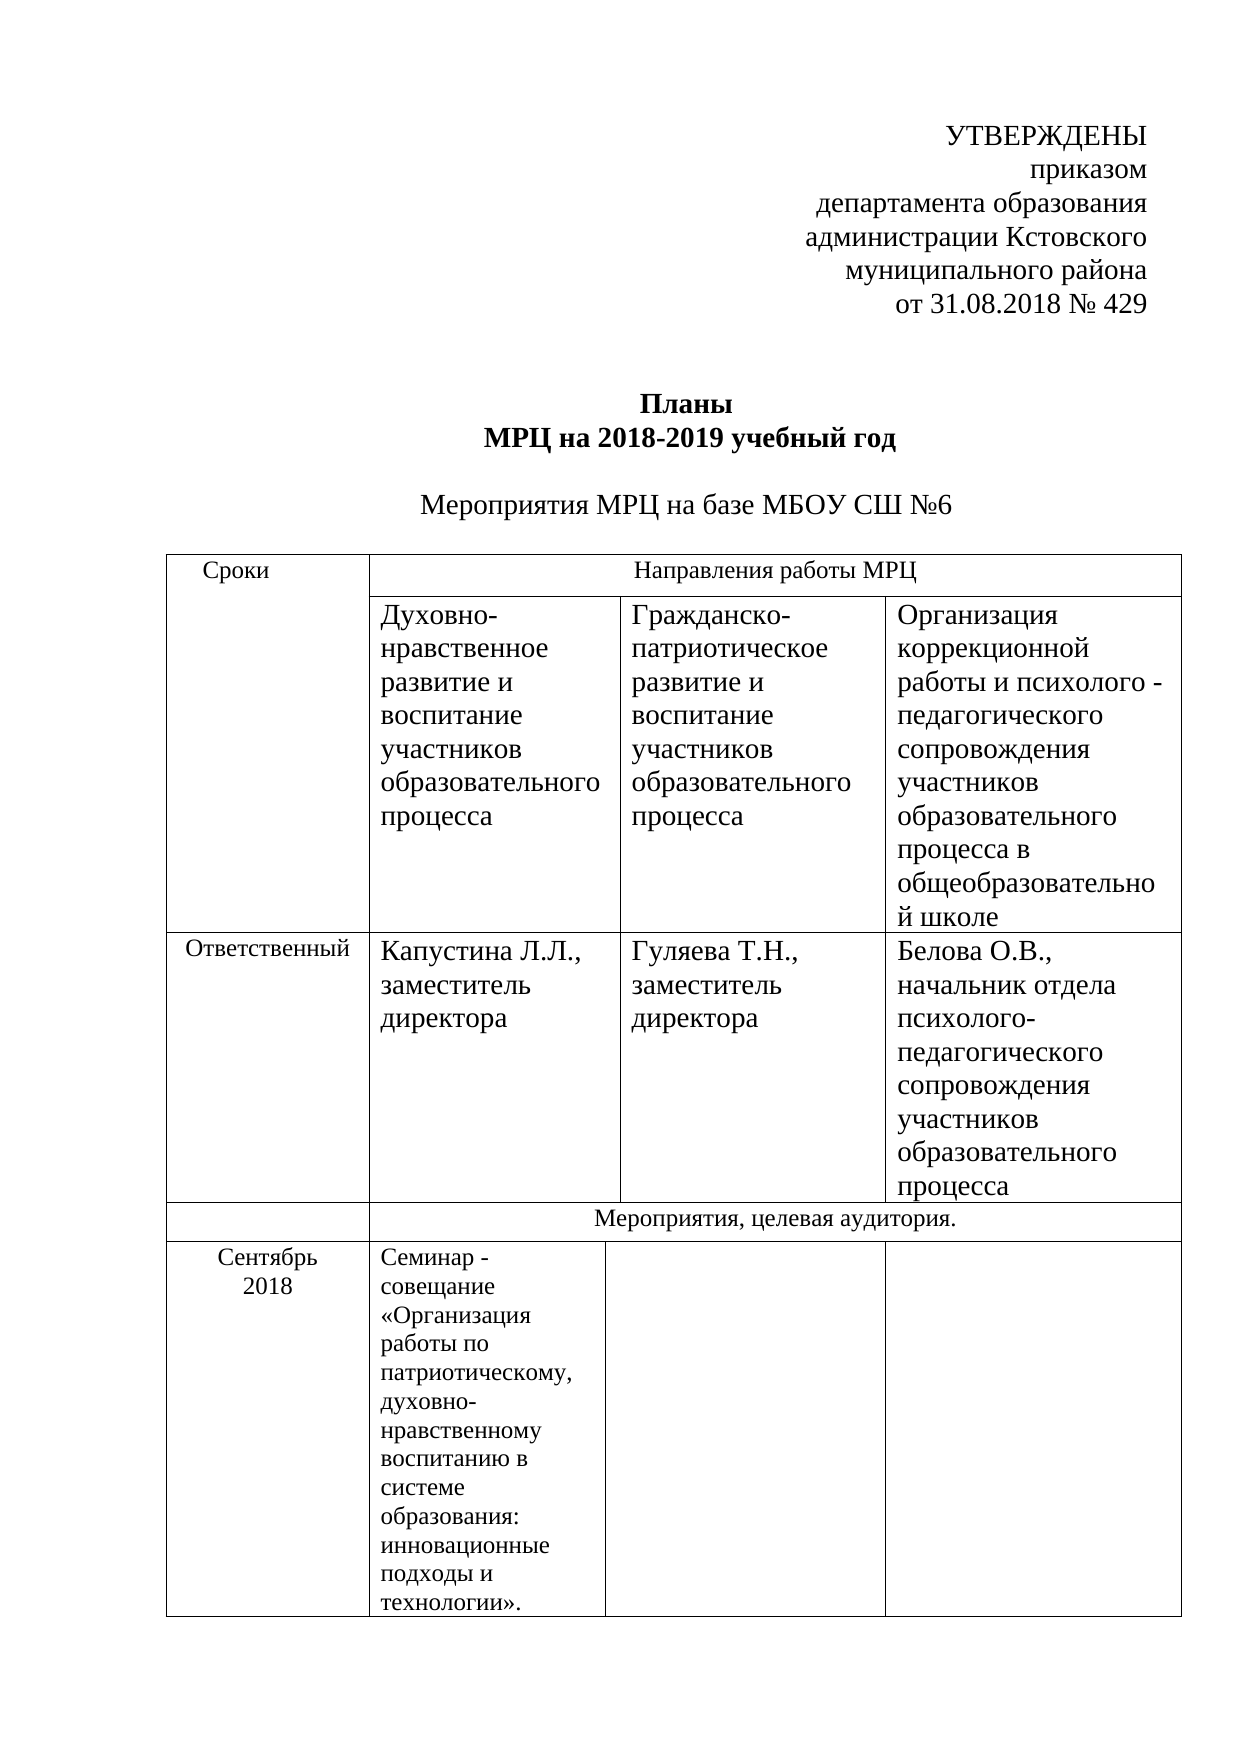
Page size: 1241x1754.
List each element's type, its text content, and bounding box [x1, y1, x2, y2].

table_cell Мероприятия, целевая аудитория. [370, 1203, 1181, 1241]
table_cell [370, 1242, 605, 1616]
table_cell Организация коррекционной работы и психолого - педагогического сопровождения участников образовательного процесса в общеобразовательной школе [886, 597, 1181, 932]
table_cell Сентябрь 2018 [167, 1242, 369, 1616]
table_cell Белова О.В., начальник отдела психолого-педагогического сопровождения участников образовательного процесса [886, 933, 1181, 1202]
table_cell Ответственный [167, 933, 369, 1202]
table_cell [606, 1242, 885, 1616]
text МРЦ на 2018-2019 учебный год [177, 420, 1195, 453]
text приказом [177, 152, 1147, 185]
table_cell Гражданско-патриотическое развитие и воспитание участников образовательного процесса [621, 597, 885, 932]
text от 31.08.2018 № 429 [177, 286, 1147, 319]
text департамента образования [177, 185, 1147, 219]
text Мероприятия МРЦ на базе МБОУ СШ №6 [177, 487, 1195, 521]
table_header Сроки [167, 555, 369, 932]
text Планы [177, 386, 1195, 420]
table_cell [167, 1203, 369, 1241]
table_header Направления работы МРЦ [370, 555, 1181, 596]
text муниципального района [177, 252, 1147, 286]
text администрации Кстовского [177, 219, 1147, 252]
text УТВЕРЖДЕНЫ [177, 118, 1147, 152]
table_cell Гуляева Т.Н., заместитель директора [621, 933, 885, 1202]
table_cell [886, 1242, 1181, 1616]
table_cell Капустина Л.Л., заместитель директора [370, 933, 620, 1202]
table_cell Духовно-нравственное развитие и воспитание участников образовательного процесса [370, 597, 620, 932]
